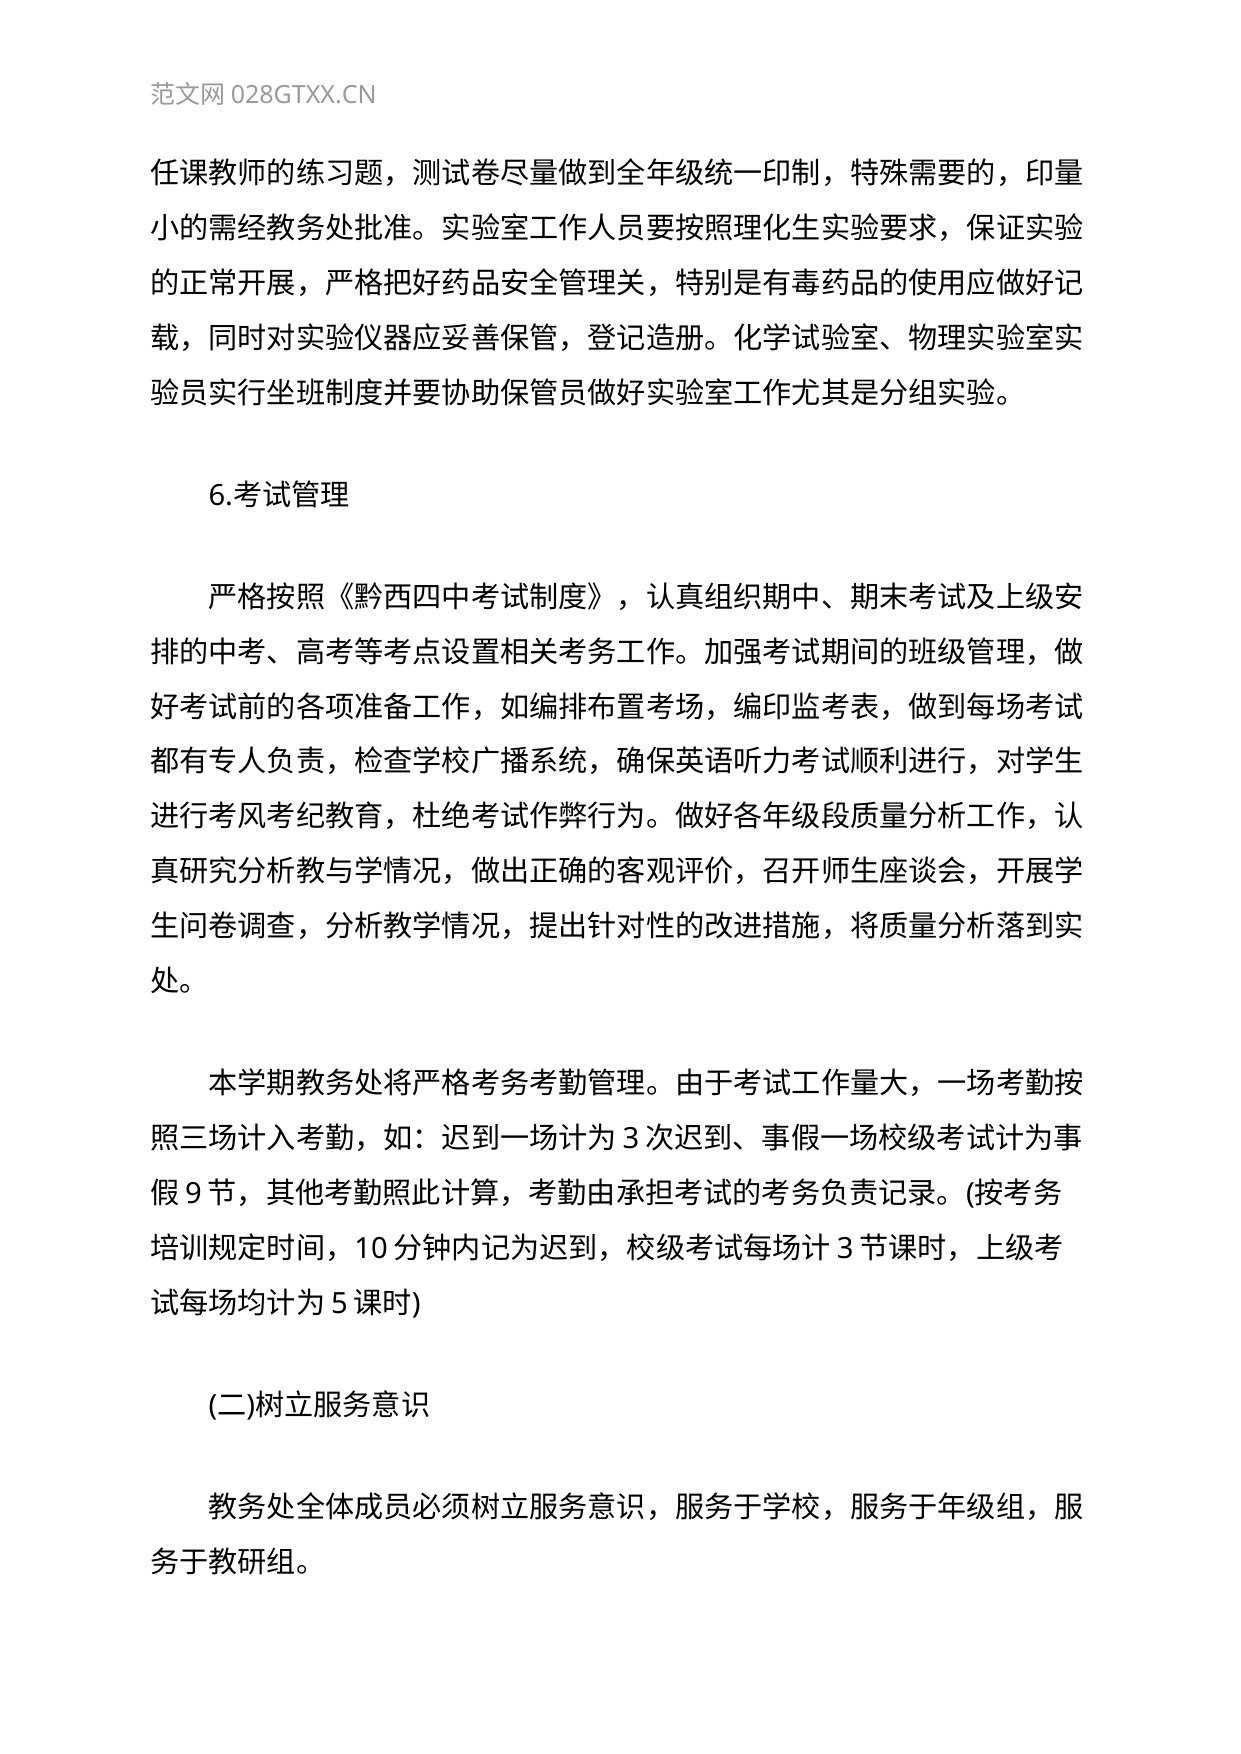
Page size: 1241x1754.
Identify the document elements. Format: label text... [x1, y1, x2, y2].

text 本学期教务处将严格考务考勤管理。由于考试工作量大，一场考勤按照三场计入考勤，如：迟到一场计为3次迟到、事假一场校级考试计为事假9节，其他考勤照此计算，考勤由承担考试的考务负责记录。(按考务培训规定时间，10分钟内记为迟到，校级考试每场计3节课时，上级考试每场均计为5课时) [150, 1059, 1090, 1322]
text 6.考试管理 [150, 471, 1090, 514]
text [150, 150, 1090, 412]
text 教务处全体成员必须树立服务意识，服务于学校，服务于年级组，服务于教研组。 [150, 1483, 1090, 1580]
text 严格按照《黔西四中考试制度》，认真组织期中、期末考试及上级安排的中考、高考等考点设置相关考务工作。加强考试期间的班级管理，做好考试前的各项准备工作，如编排布置考场，编印监考表，做到每场考试都有专人负责，检查学校广播系统，确保英语听力考试顺利进行，对学生进行考风考纪教育，杜绝考试作弊行为。做好各年级段质量分析工作，认真研究分析教与学情况，做出正确的客观评价，召开师生座谈会，开展学生问卷调查，分析教学情况，提出针对性的改进措施，将质量分析落到实处。 [150, 573, 1090, 1000]
text (二)树立服务意识 [150, 1381, 1090, 1424]
